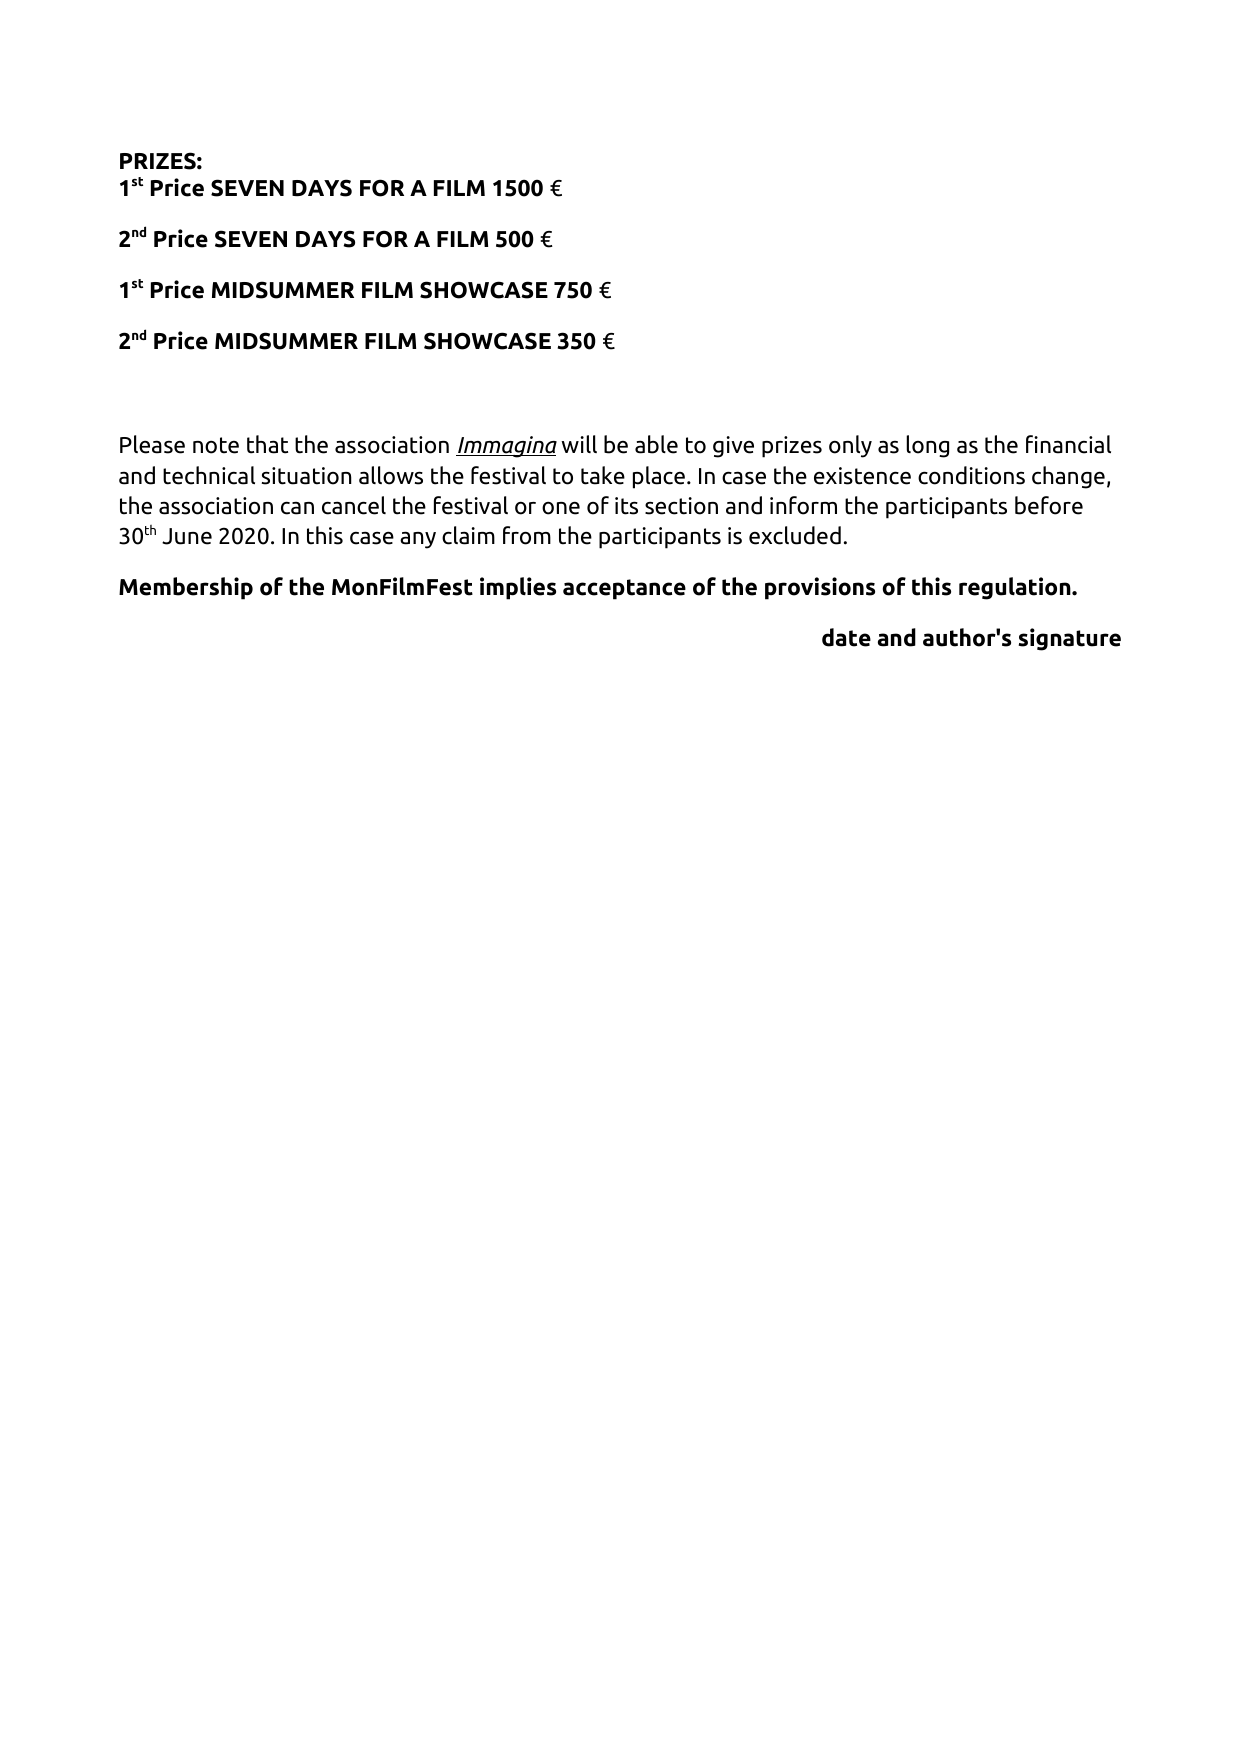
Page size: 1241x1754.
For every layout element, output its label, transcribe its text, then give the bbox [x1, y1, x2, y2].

text Membership of the MonFilmFest implies acceptance of the provisions of this regulation. [118, 574, 1122, 600]
text 1st Price MIDSUMMER FILM SHOWCASE 750 € [118, 276, 1122, 302]
text 2nd Price SEVEN DAYS FOR A FILM 500 € [118, 225, 1122, 251]
text date and author's signature [118, 625, 1122, 651]
text 1st Price SEVEN DAYS FOR A FILM 1500 € [118, 174, 1122, 200]
text Please note that the association Immagina will be able to give prizes only as long as the financial and technical situation allows the festival to take place. In case the existence conditions change, the association can cancel the festival or one of its section and inform the participants before 30th June 2020. In this case any claim from the participants is excluded. [118, 432, 1122, 549]
text 2nd Price MIDSUMMER FILM SHOWCASE 350 € [118, 327, 1122, 353]
text PRIZES: [118, 148, 1122, 174]
